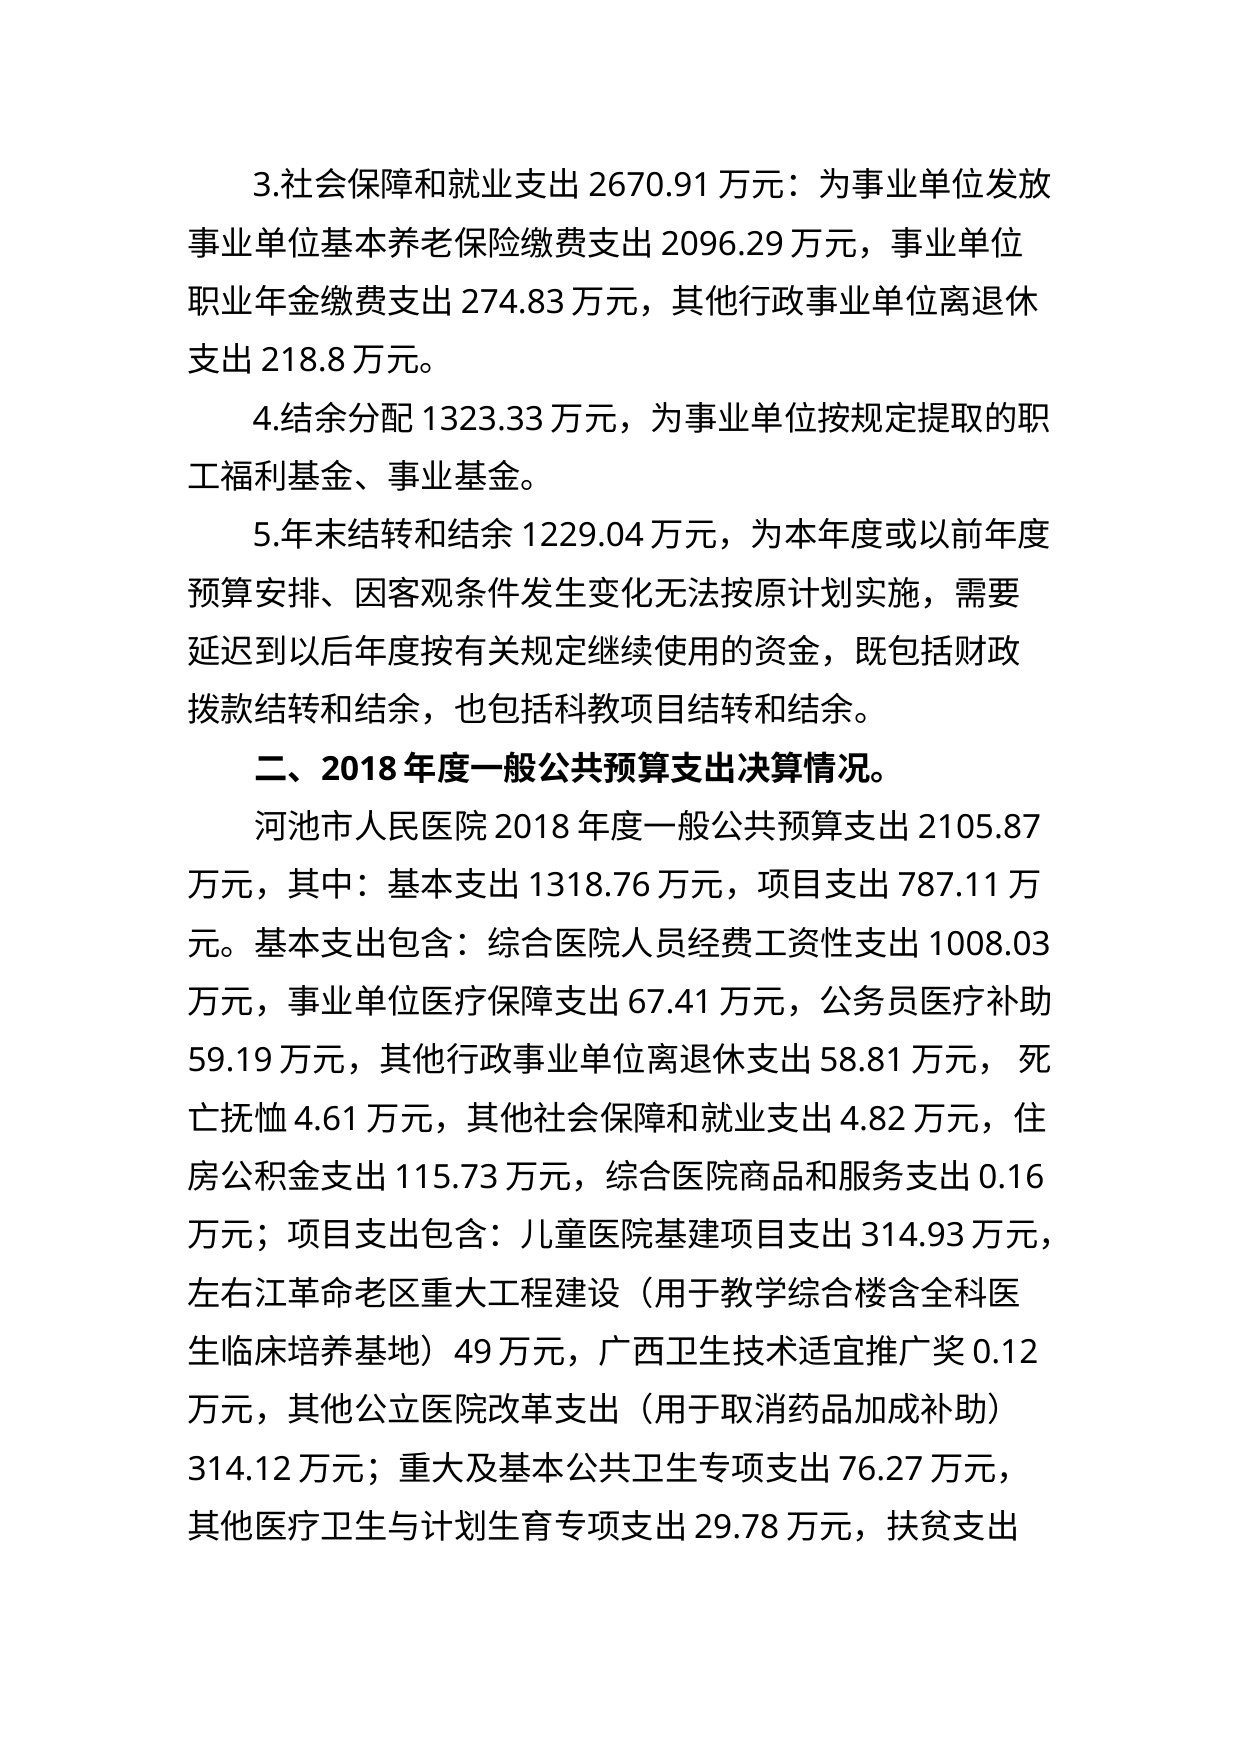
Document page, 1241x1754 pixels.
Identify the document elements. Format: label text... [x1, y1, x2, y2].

text 5.年末结转和结余1229.04万元，为本年度或以前年度 [187, 500, 1053, 558]
text 二、2018年度一般公共预算支出决算情况。 [187, 733, 1053, 792]
text 4.结余分配1323.33万元，为事业单位按规定提取的职工福利基金、事业基金。 [187, 383, 1053, 500]
text 预算安排、因客观条件发生变化无法按原计划实施，需要延迟到以后年度按有关规定继续使用的资金，既包括财政拨款结转和结余，也包括科教项目结转和结余。 [187, 558, 1053, 733]
list 社会保障和就业支出 2670.91万元：为事业单位发放事业单位基本养老保险缴费支出2096.29万元，事业单位职业年金缴费支出274.83万元，其他行政事业单位离退休支出218.8万元。 [187, 150, 1053, 383]
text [187, 792, 1053, 1550]
